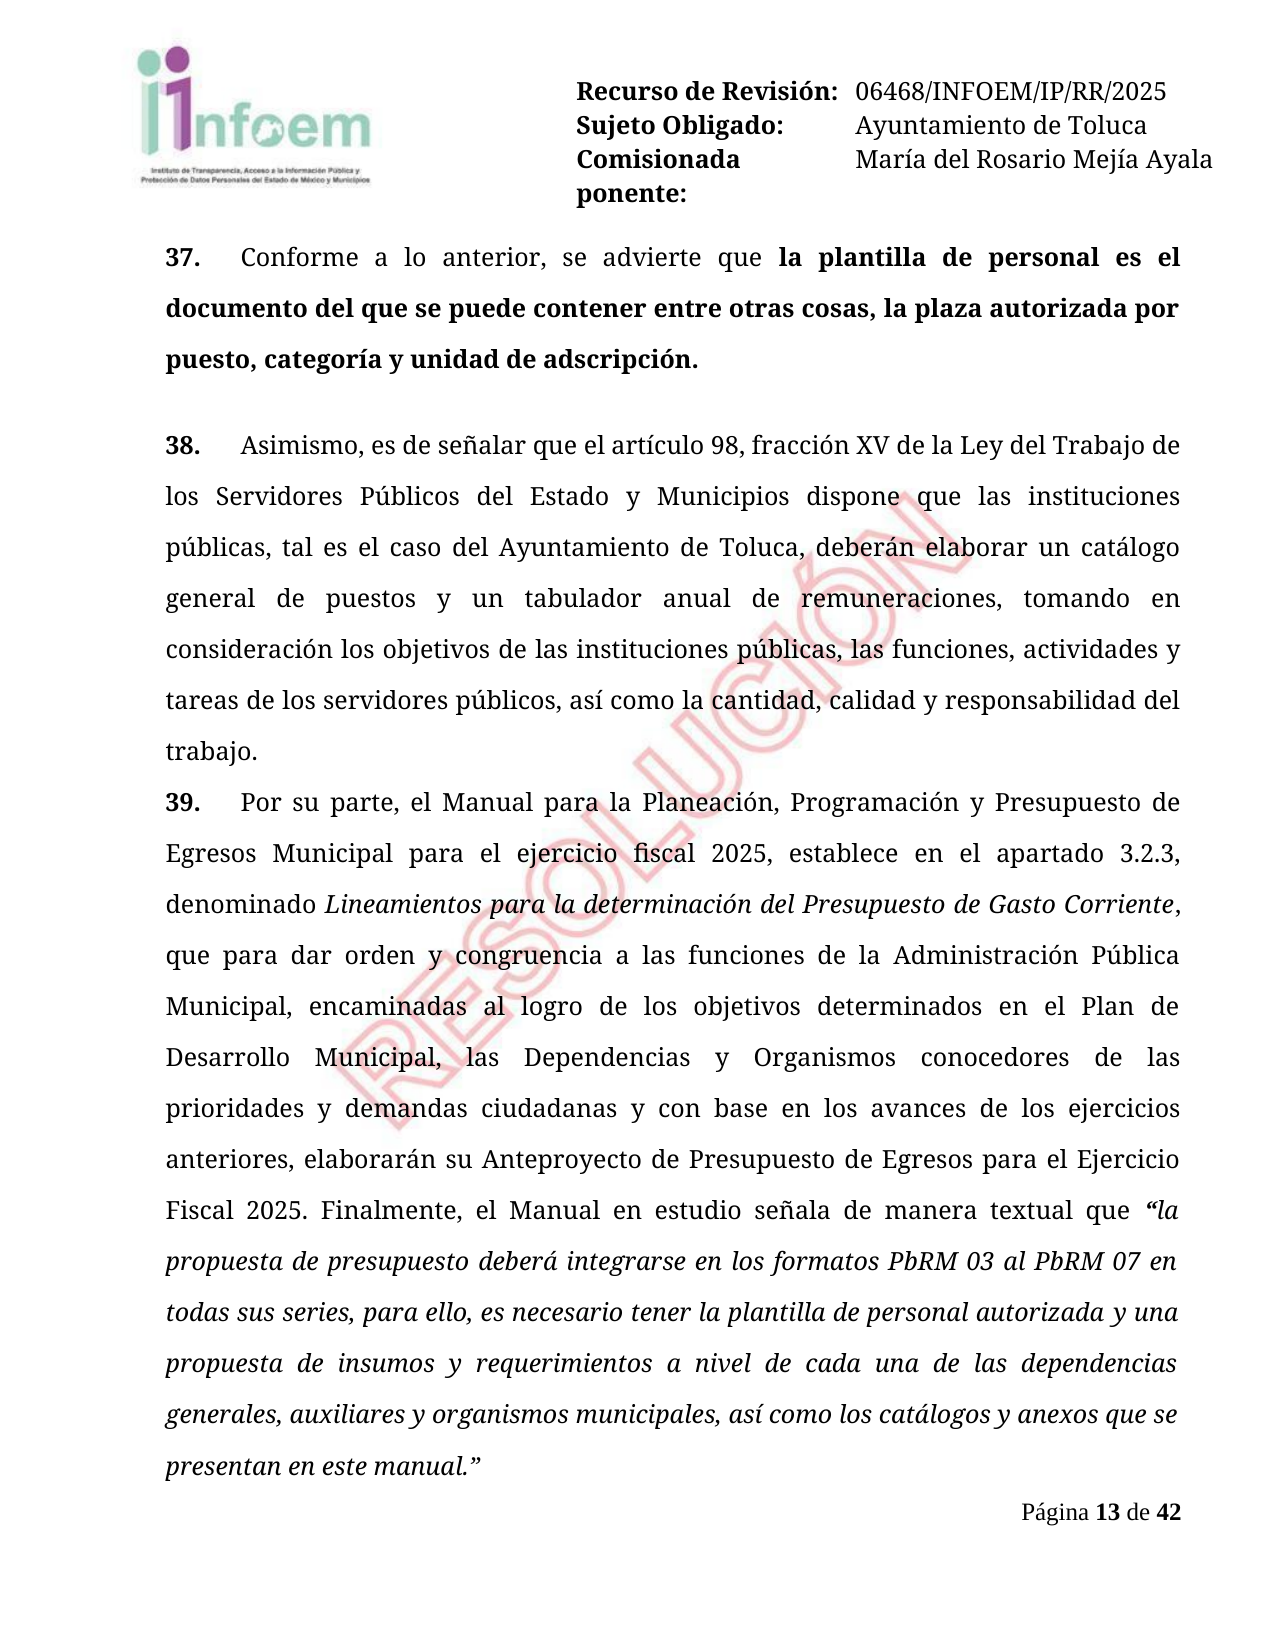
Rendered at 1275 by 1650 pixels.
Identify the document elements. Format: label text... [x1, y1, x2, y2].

picture [22, 0, 1251, 1589]
list Conforme a lo anterior, se advierte que la plantilla de personal es el documento del que se puede contener entre otras cosas, la plaza autorizada por puesto, categoría y unidad de adscripción. [165, 240, 1181, 376]
list Por su parte, el Manual para la Planeación, Programación y Presupuesto de Egresos Municipal para el ejercicio fiscal 2025, establece en el apartado 3.2.3, denominado Lineamientos para la determinación del Presupuesto de Gasto Corriente, que para dar orden y congruencia a las funciones de la Administración Pública Municipal, encaminadas al logro de los objetivos determinados en el Plan de Desarrollo Municipal, las Dependencias y Organismos conocedores de las prioridades y demandas ciudadanas y con base en los avances de los ejercicios anteriores, elaborarán su Anteproyecto de Presupuesto de Egresos para el Ejercicio Fiscal 2025. Finalmente, el Manual en estudio señala de manera textual que “la propuesta de presupuesto deberá integrarse en los formatos PbRM 03 al PbRM 07 en todas sus series, para ello, es necesario tener la plantilla de personal autorizada y una propuesta de insumos y requerimientos a nivel de cada una de las dependencias generales, auxiliares y organismos municipales, así como los catálogos y anexos que se presentan en este manual.” [165, 784, 1181, 1482]
list Asimismo, es de señalar que el artículo 98, fracción XV de la Ley del Trabajo de los Servidores Públicos del Estado y Municipios dispone que las instituciones públicas, tal es el caso del Ayuntamiento de Toluca, deberán elaborar un catálogo general de puestos y un tabulador anual de remuneraciones, tomando en consideración los objetivos de las instituciones públicas, las funciones, actividades y tareas de los servidores públicos, así como la cantidad, calidad y responsabilidad del trabajo. [165, 427, 1181, 768]
